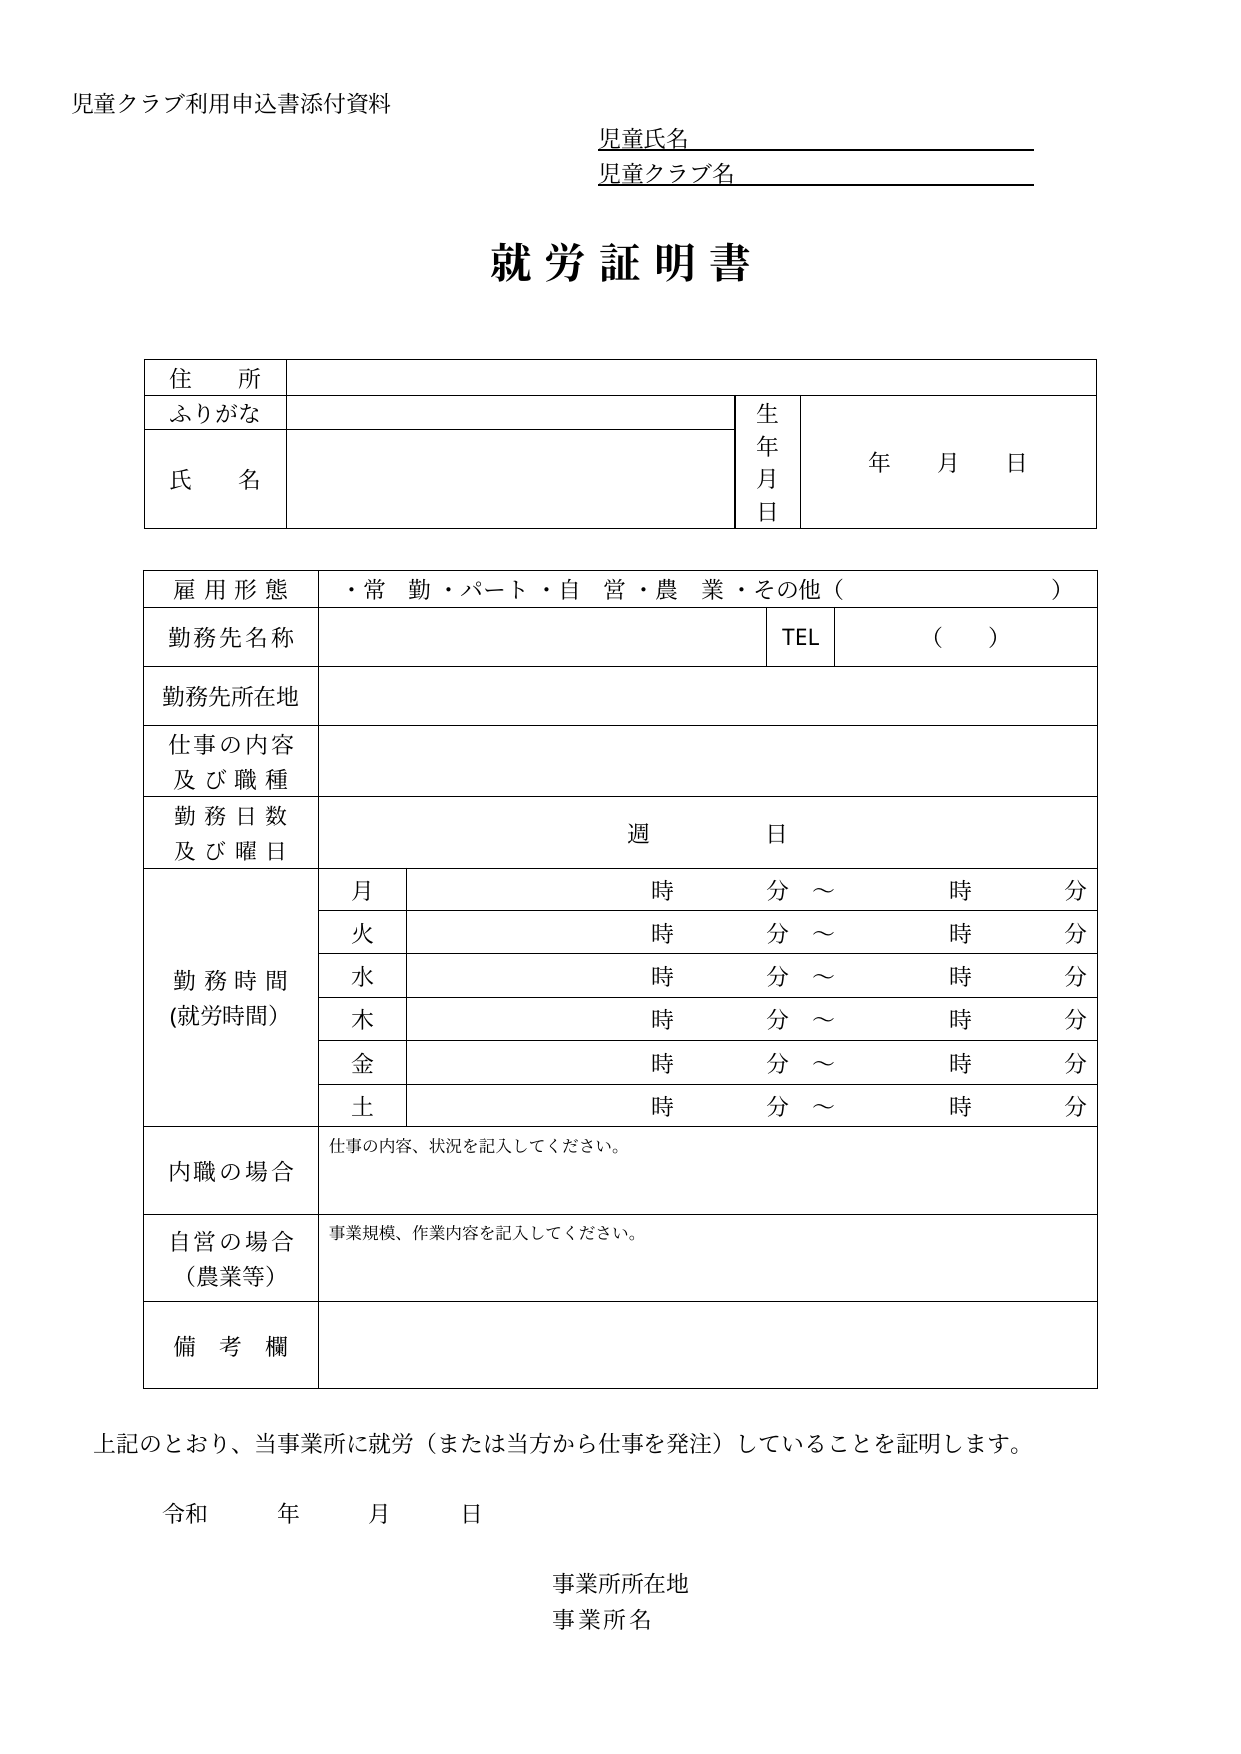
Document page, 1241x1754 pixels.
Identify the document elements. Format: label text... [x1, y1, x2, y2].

table_header ・常 勤 ・パート ・自 営 ・農 業 ・その他（ ） [319, 571, 1097, 607]
table_cell 事業規模、作業内容を記入してください。 [319, 1215, 1097, 1301]
table_cell 時 分 ～ 時 分 [407, 1041, 1097, 1083]
table_cell 時 分 ～ 時 分 [407, 954, 1097, 997]
table_cell 木 [319, 998, 406, 1040]
table_cell 仕事の内容、状況を記入してください。 [319, 1127, 1097, 1214]
table_cell [287, 396, 734, 429]
table_cell TEL [767, 608, 834, 666]
table_cell 時 分 ～ 時 分 [407, 998, 1097, 1040]
table_cell 年 月 日 [801, 396, 1096, 527]
table_cell 内職の場合 [144, 1127, 318, 1214]
table_header 雇用形態 [144, 571, 318, 607]
table_header [287, 360, 1096, 395]
text 児童クラブ名 [71, 155, 1169, 190]
text 事業所名 [71, 1601, 1169, 1636]
text 児童クラブ利用申込書添付資料 [71, 85, 1169, 120]
table_cell 仕事の内容 及び職種 [144, 726, 318, 796]
table_cell 週 日 [319, 797, 1097, 868]
table_cell 勤務先名称 [144, 608, 318, 666]
table_cell [319, 726, 1097, 796]
table_cell [287, 430, 734, 527]
table_cell 勤務先所在地 [144, 667, 318, 725]
table_cell 火 [319, 911, 406, 953]
table_cell 時 分 ～ 時 分 [407, 869, 1097, 910]
table_cell 水 [319, 954, 406, 997]
text 事業所所在地 [71, 1565, 1169, 1601]
table_cell 備 考 欄 [144, 1302, 318, 1388]
table_cell 勤務日数 及び曜日 [144, 797, 318, 868]
table_cell ふりがな [145, 396, 286, 429]
table_cell 月 [319, 869, 406, 910]
text 上記のとおり、当事業所に就労（または当方から仕事を発注）していることを証明します。 [71, 1424, 1169, 1460]
text 児童氏名 [71, 120, 1169, 155]
table_cell [319, 667, 1097, 725]
table_header 住 所 [145, 360, 286, 395]
table_cell 氏 名 [145, 430, 286, 527]
table_cell 生年 月日 [736, 396, 800, 527]
table_cell （ ） [835, 608, 1097, 666]
table_cell 金 [319, 1041, 406, 1083]
text 令和 年 月 日 [71, 1495, 1169, 1530]
table_cell 時 分 ～ 時 分 [407, 1085, 1097, 1126]
table_cell 時 分 ～ 時 分 [407, 911, 1097, 953]
table_cell 自営の場合 （農業等） [144, 1215, 318, 1301]
table_cell [319, 608, 766, 666]
table_cell 勤務時間 (就労時間） [144, 869, 318, 1126]
table_cell 土 [319, 1085, 406, 1126]
table_cell [319, 1302, 1097, 1388]
text 就労証明書 [71, 226, 1169, 296]
